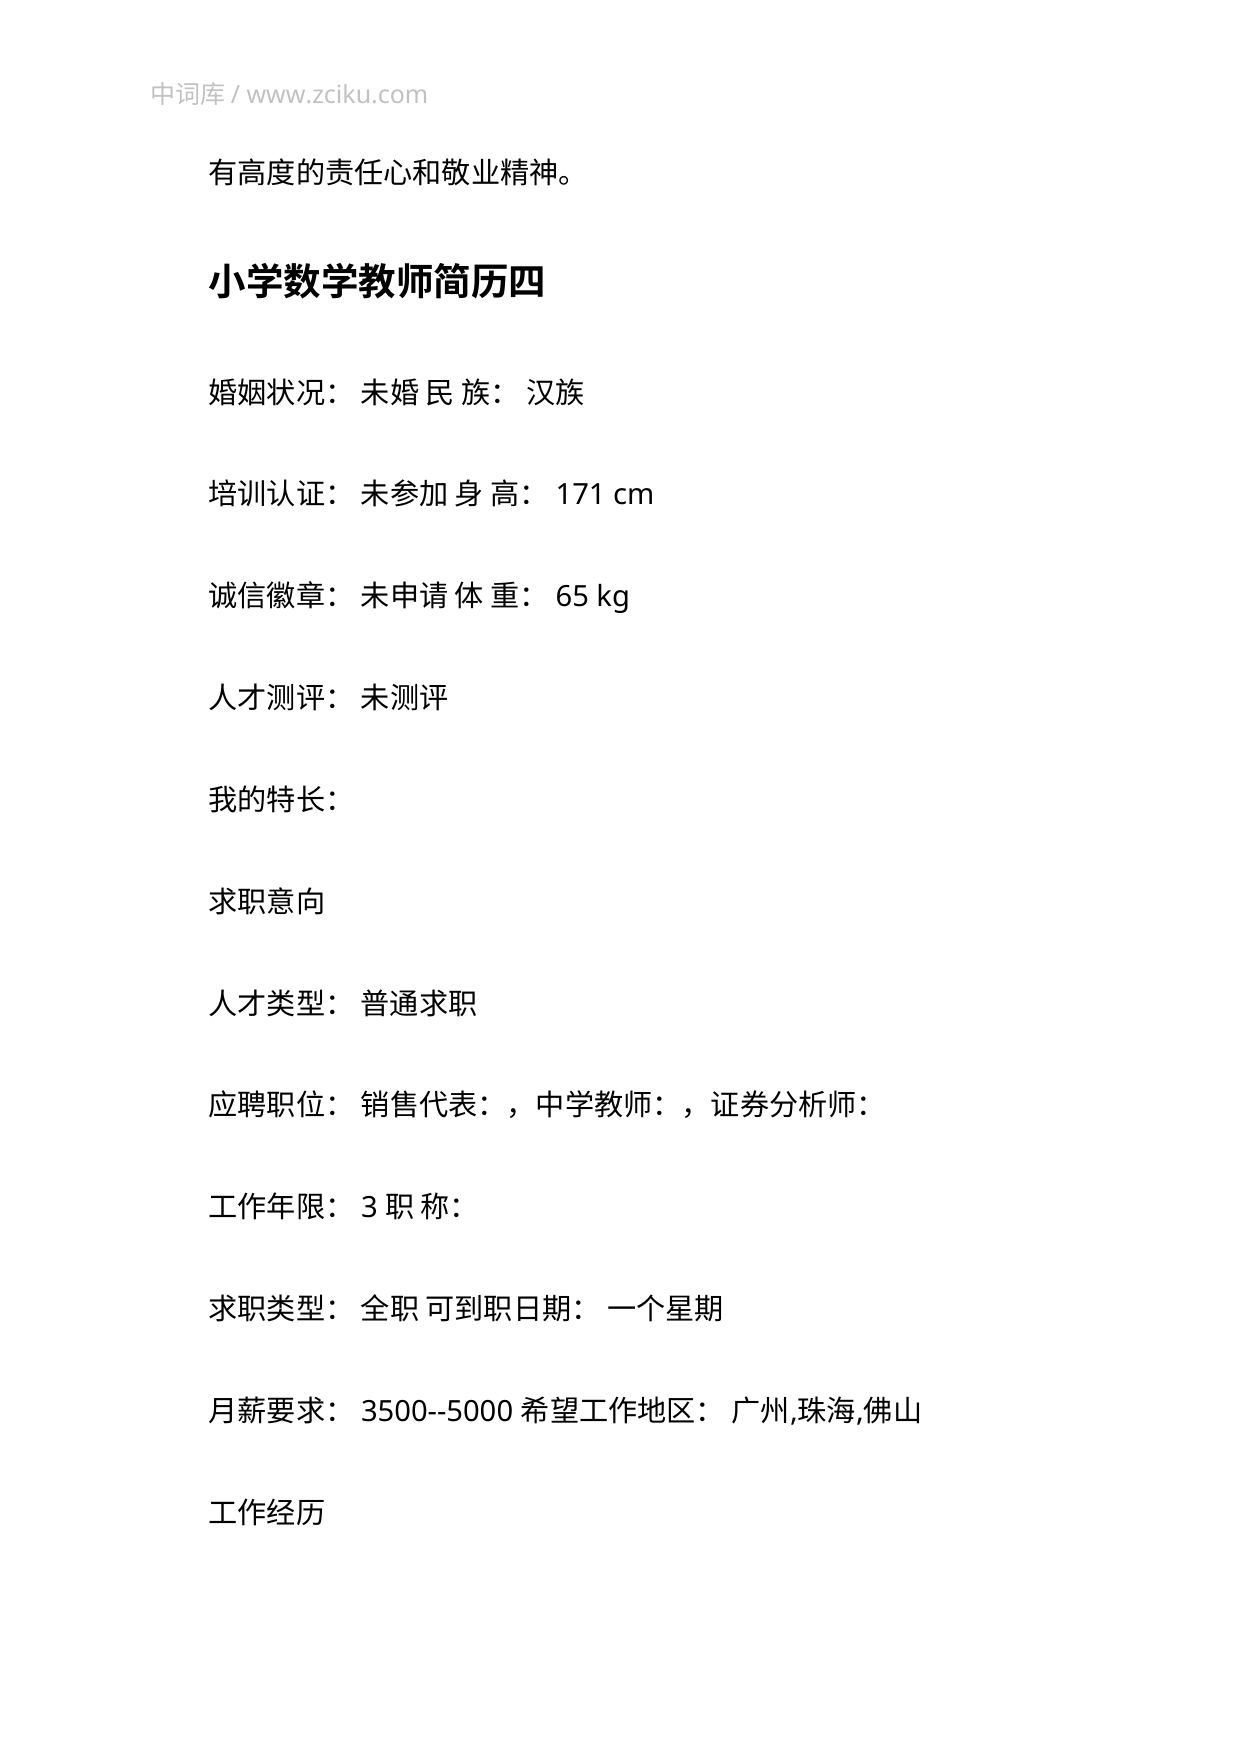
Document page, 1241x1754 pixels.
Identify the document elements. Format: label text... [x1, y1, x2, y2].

text 诚信徽章： 未申请 体 重： 65 kg [150, 573, 1090, 615]
text 我的特长： [150, 777, 1090, 819]
text 人才测评： 未测评 [150, 675, 1090, 717]
text 工作经历 [150, 1489, 1090, 1532]
text 应聘职位： 销售代表：，中学教师：，证券分析师： [150, 1082, 1090, 1124]
text 求职类型： 全职 可到职日期： 一个星期 [150, 1286, 1090, 1328]
text 婚姻状况： 未婚 民 族： 汉族 [150, 369, 1090, 411]
text 求职意向 [150, 878, 1090, 921]
text 培训认证： 未参加 身 高： 171 cm [150, 471, 1090, 513]
text 有高度的责任心和敬业精神。 [150, 150, 1090, 192]
text 小学数学教师简历四 [150, 252, 1090, 306]
text 月薪要求： 3500--5000 希望工作地区： 广州,珠海,佛山 [150, 1387, 1090, 1430]
text 工作年限： 3 职 称： [150, 1184, 1090, 1226]
text 人才类型： 普通求职 [150, 980, 1090, 1022]
